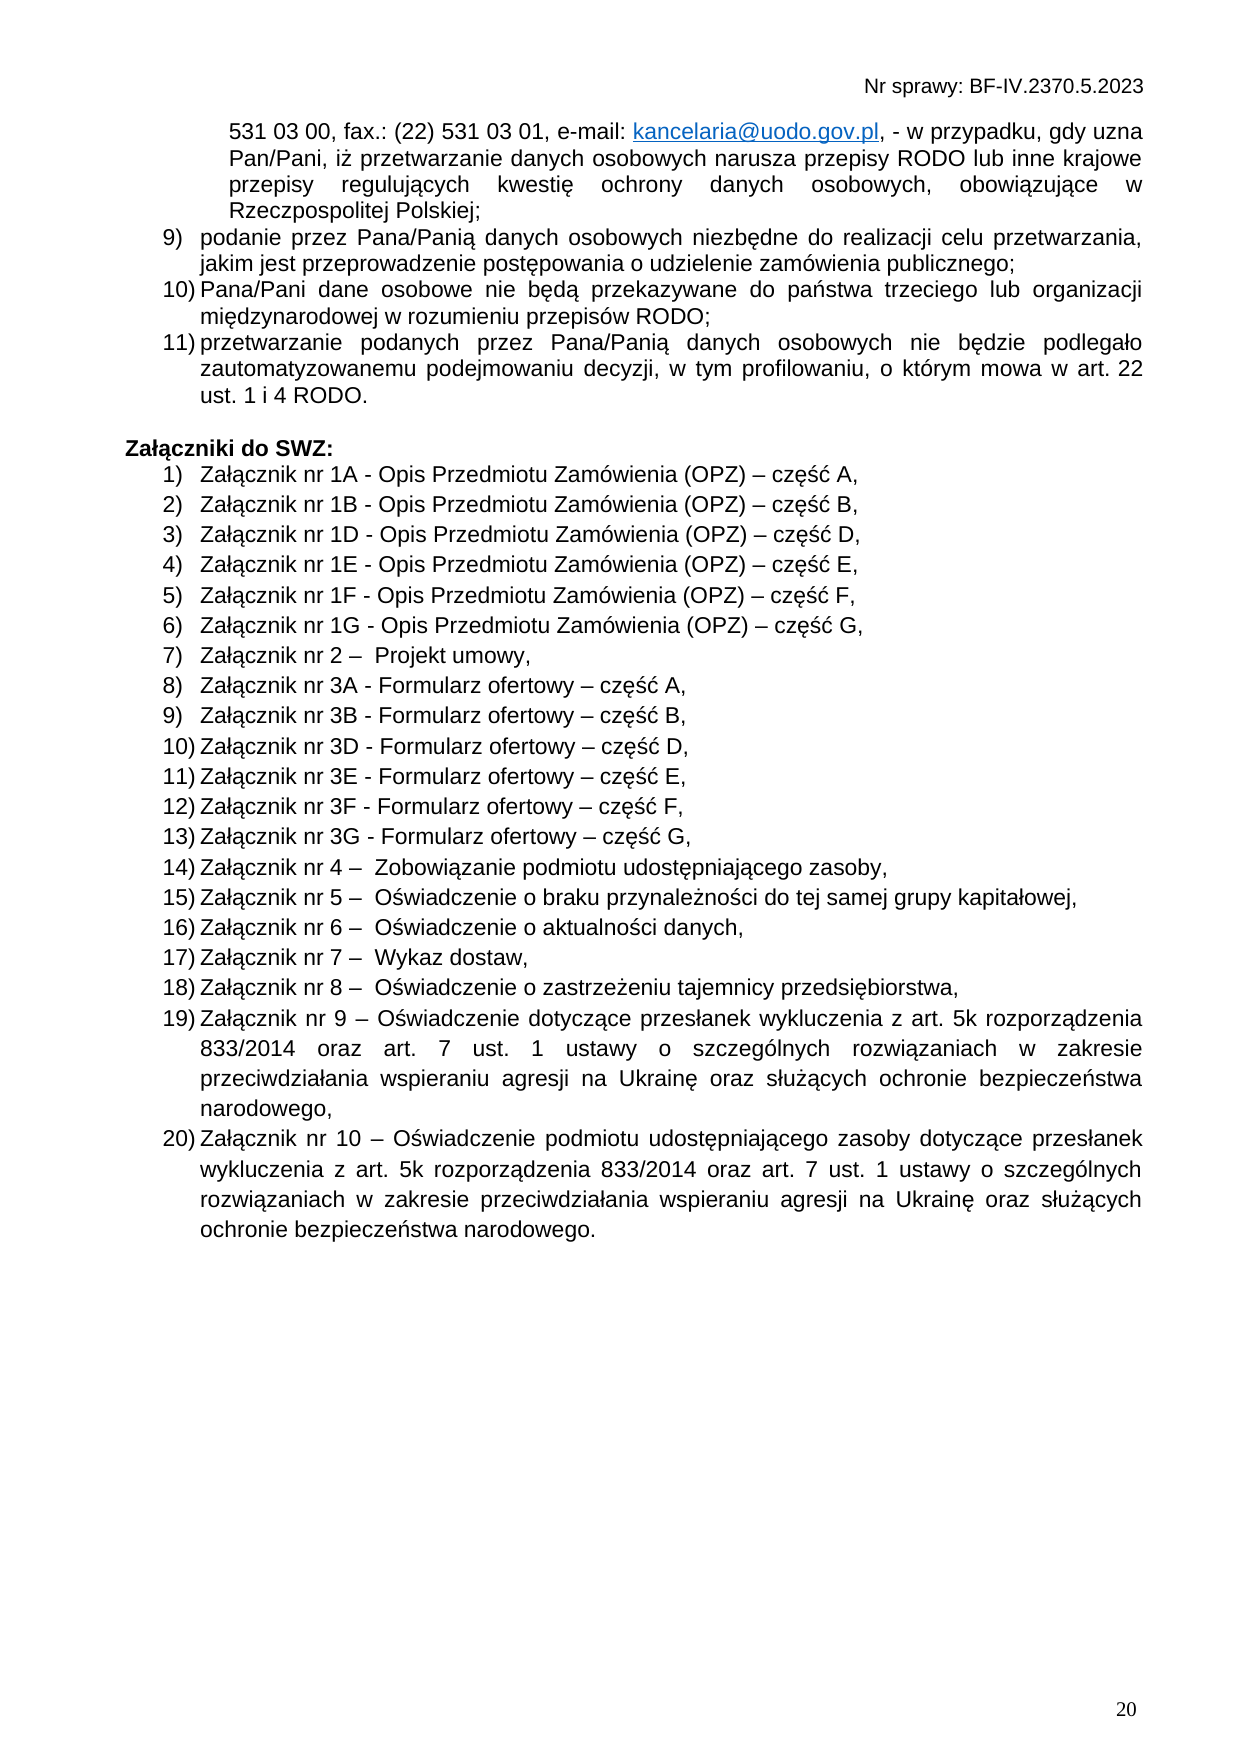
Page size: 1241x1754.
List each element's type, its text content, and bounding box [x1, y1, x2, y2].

list Załącznik nr 9 – Oświadczenie dotyczące przesłanek wykluczenia z art. 5k rozporządzenia 833/2014 oraz art. 7 ust. 1 ustawy o szczególnych rozwiązaniach w zakresie przeciwdziałania wspieraniu agresji na Ukrainę oraz służących ochronie bezpieczeństwa narodowego, [162, 1004, 1143, 1122]
list Załącznik nr 5 – Oświadczenie o braku przynależności do tej samej grupy kapitałowej, [162, 884, 1143, 910]
list przetwarzanie podanych przez Pana/Panią danych osobowych nie będzie podlegało zautomatyzowanemu podejmowaniu decyzji, w tym profilowaniu, o którym mowa w art. 22 ust. 1 i 4 RODO. [162, 329, 1143, 408]
list Załącznik nr 1D - Opis Przedmiotu Zamówienia (OPZ) – część D, [162, 521, 1143, 548]
list Załącznik nr 3E - Formularz ofertowy – część E, [162, 763, 1143, 789]
list Załącznik nr 1E - Opis Przedmiotu Zamówienia (OPZ) – część E, [162, 551, 1143, 578]
list Załącznik nr 3A - Formularz ofertowy – część A, [162, 672, 1143, 699]
list Załącznik nr 2 – Projekt umowy, [162, 642, 1143, 668]
text Załączniki do SWZ: [125, 434, 1143, 461]
list Pana/Pani dane osobowe nie będą przekazywane do państwa trzeciego lub organizacji międzynarodowej w rozumieniu przepisów RODO; [162, 276, 1143, 329]
list Załącznik nr 3B - Formularz ofertowy – część B, [162, 702, 1143, 729]
list Załącznik nr 6 – Oświadczenie o aktualności danych, [162, 914, 1143, 940]
list Załącznik nr 3F - Formularz ofertowy – część F, [162, 793, 1143, 819]
list podanie przez Pana/Panią danych osobowych niezbędne do realizacji celu przetwarzania, jakim jest przeprowadzenie postępowania o udzielenie zamówienia publicznego; [162, 224, 1143, 276]
list Załącznik nr 8 – Oświadczenie o zastrzeżeniu tajemnicy przedsiębiorstwa, [162, 974, 1143, 1001]
list Załącznik nr 3D - Formularz ofertowy – część D, [162, 733, 1143, 759]
list Załącznik nr 10 – Oświadczenie podmiotu udostępniającego zasoby dotyczące przesłanek wykluczenia z art. 5k rozporządzenia 833/2014 oraz art. 7 ust. 1 ustawy o szczególnych rozwiązaniach w zakresie przeciwdziałania wspieraniu agresji na Ukrainę oraz służących ochronie bezpieczeństwa narodowego. [162, 1125, 1143, 1242]
list Załącznik nr 7 – Wykaz dostaw, [162, 944, 1143, 971]
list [199, 118, 1143, 224]
list Załącznik nr 1B - Opis Przedmiotu Zamówienia (OPZ) – część B, [162, 491, 1143, 517]
list Załącznik nr 3G - Formularz ofertowy – część G, [162, 823, 1143, 850]
list Załącznik nr 1F - Opis Przedmiotu Zamówienia (OPZ) – część F, [162, 582, 1143, 608]
list Załącznik nr 1A - Opis Przedmiotu Zamówienia (OPZ) – część A, [162, 461, 1143, 487]
list Załącznik nr 1G - Opis Przedmiotu Zamówienia (OPZ) – część G, [162, 612, 1143, 638]
list Załącznik nr 4 – Zobowiązanie podmiotu udostępniającego zasoby, [162, 853, 1143, 880]
